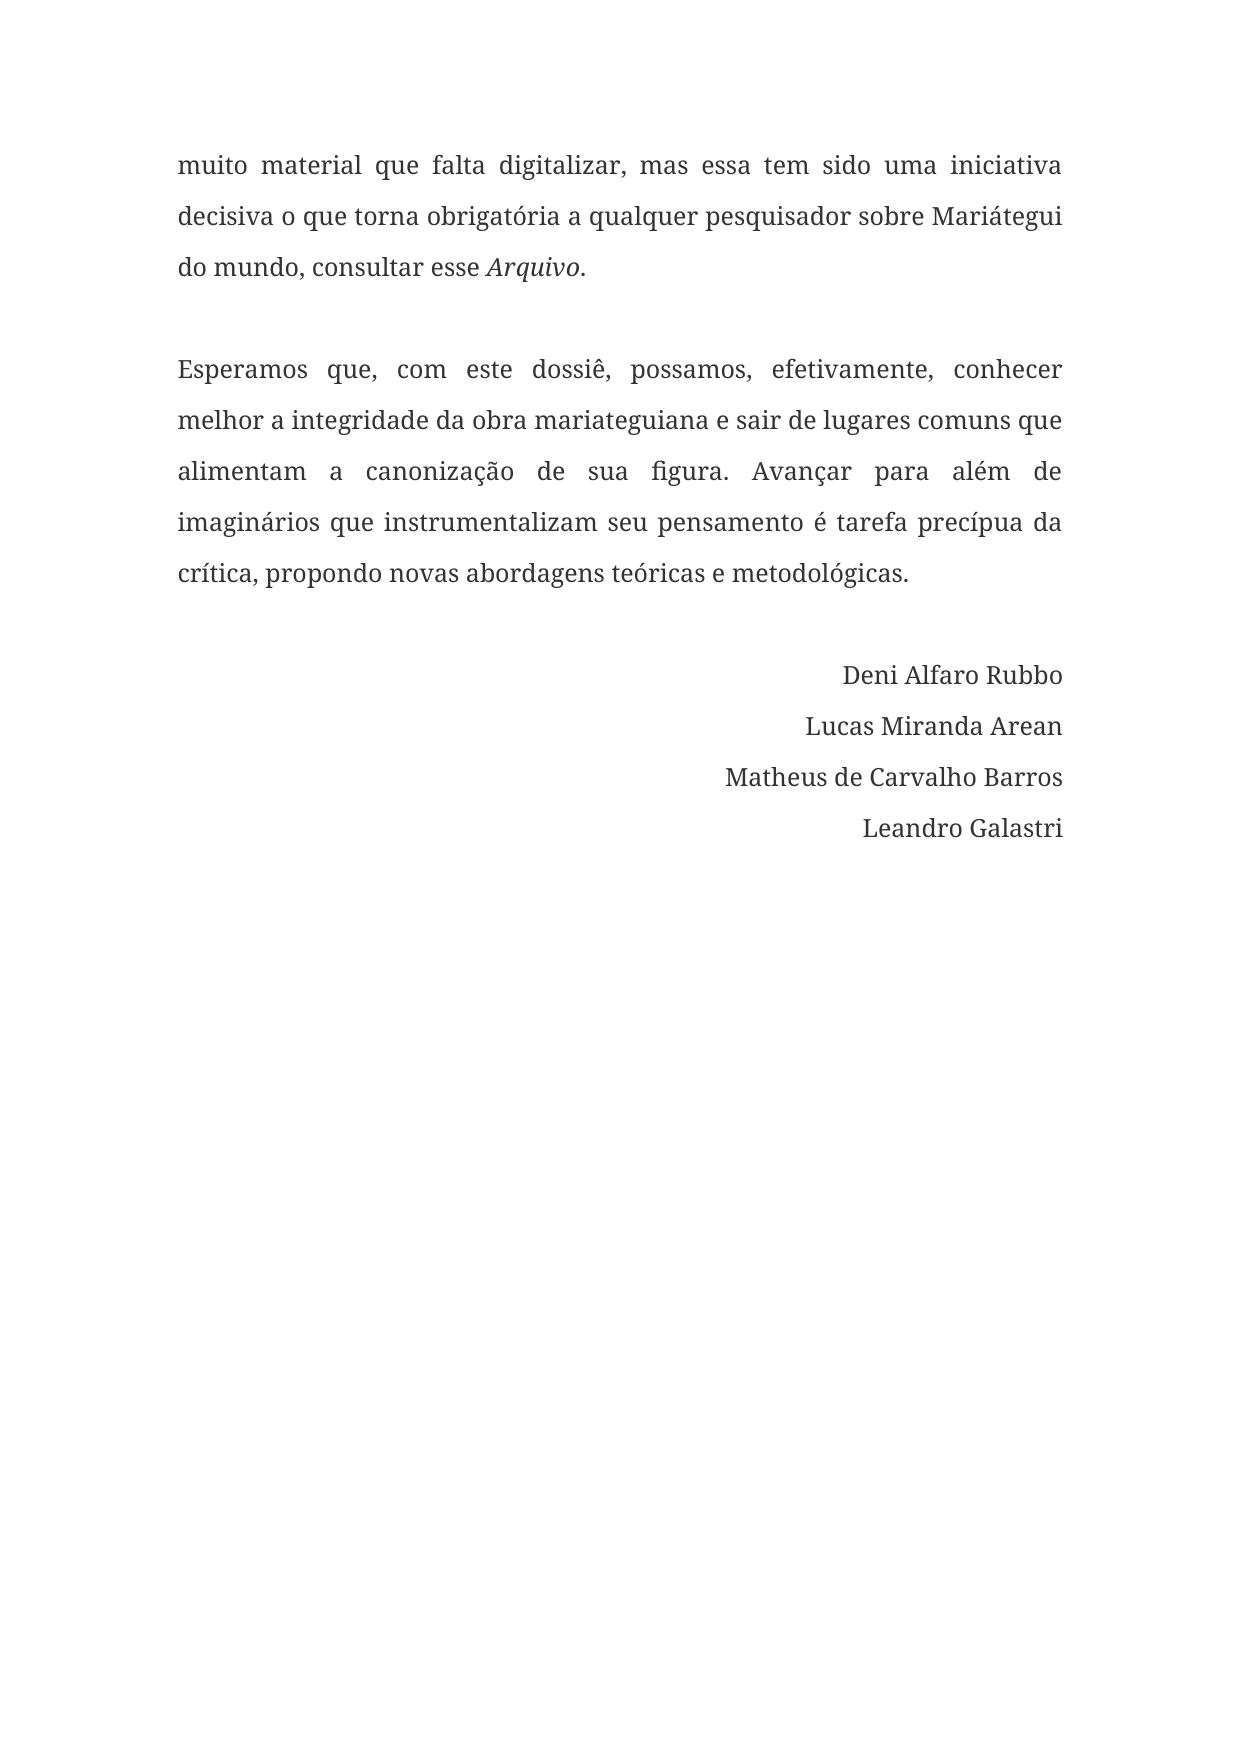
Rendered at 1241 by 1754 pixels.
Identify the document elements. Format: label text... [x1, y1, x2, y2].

list Lucas Miranda Arean [252, 709, 1063, 743]
list Leandro Galastri [252, 811, 1063, 845]
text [177, 148, 1063, 284]
text Esperamos que, com este dossiê, possamos, efetivamente, conhecer melhor a integridade da obra mariateguiana e sair de lugares comuns que alimentam a canonização de sua figura. Avançar para além de imaginários que instrumentalizam seu pensamento é tarefa precípua da crítica, propondo novas abordagens teóricas e metodológicas. [177, 352, 1063, 590]
list Deni Alfaro Rubbo [252, 658, 1063, 692]
list Matheus de Carvalho Barros [252, 760, 1063, 794]
